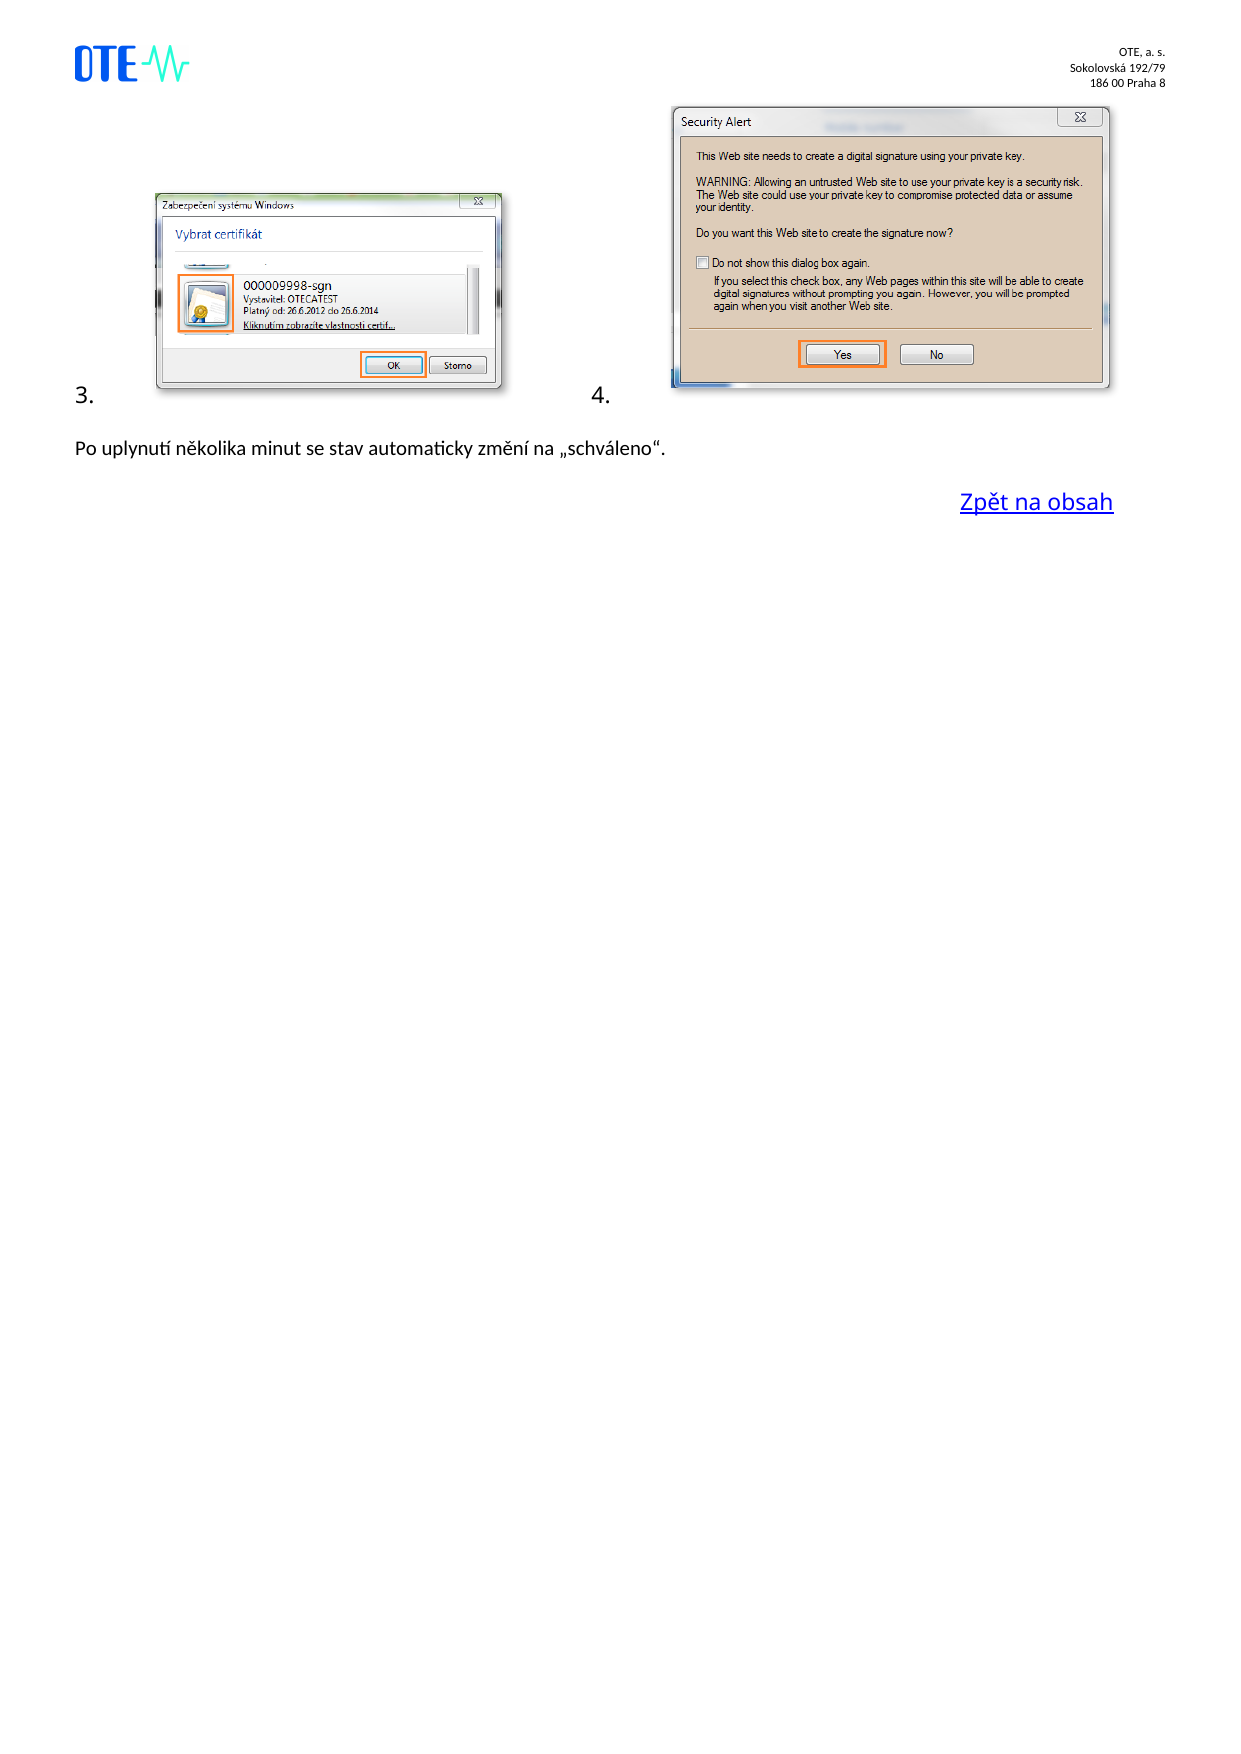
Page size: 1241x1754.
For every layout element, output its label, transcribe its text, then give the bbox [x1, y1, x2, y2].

subtitle Zpět na obsah [886, 486, 1165, 517]
picture [75, 45, 190, 82]
picture [671, 106, 1110, 388]
picture [155, 193, 502, 389]
text Po uplynutí několika minut se stav automaticky změní na „schváleno“. [75, 436, 1165, 461]
